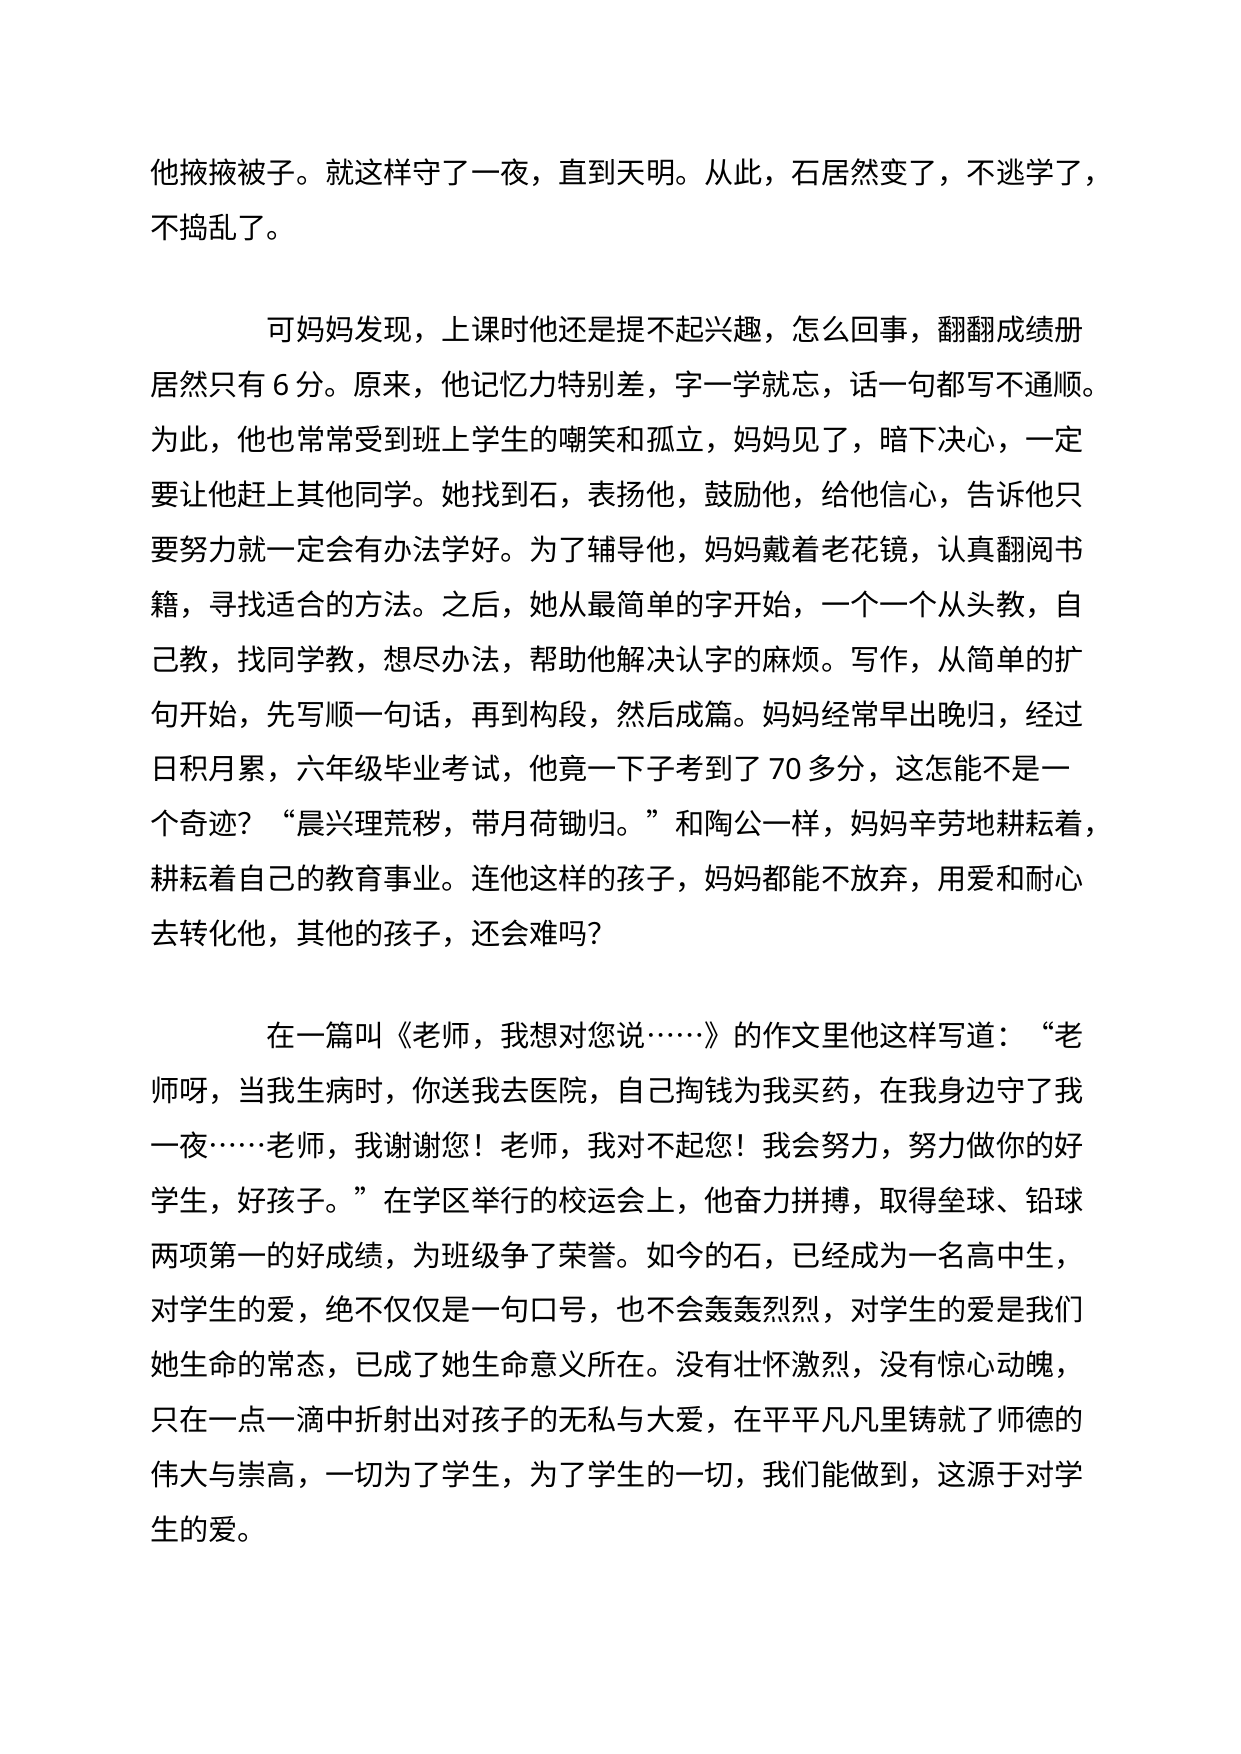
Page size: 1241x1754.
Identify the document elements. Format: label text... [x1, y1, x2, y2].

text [150, 150, 1090, 247]
text 在一篇叫《老师，我想对您说……》的作文里他这样写道：“老师呀，当我生病时，你送我去医院，自己掏钱为我买药，在我身边守了我一夜……老师，我谢谢您！老师，我对不起您！我会努力，努力做你的好学生，好孩子。”在学区举行的校运会上，他奋力拼搏，取得垒球、铅球两项第一的好成绩，为班级争了荣誉。如今的石，已经成为一名高中生，对学生的爱，绝不仅仅是一句口号，也不会轰轰烈烈，对学生的爱是我们她生命的常态，已成了她生命意义所在。没有壮怀激烈，没有惊心动魄，只在一点一滴中折射出对孩子的无私与大爱，在平平凡凡里铸就了师德的伟大与崇高，一切为了学生，为了学生的一切，我们能做到，这源于对学生的爱。 [150, 1012, 1090, 1549]
text 可妈妈发现，上课时他还是提不起兴趣，怎么回事，翻翻成绩册居然只有6分。原来，他记忆力特别差，字一学就忘，话一句都写不通顺。为此，他也常常受到班上学生的嘲笑和孤立，妈妈见了，暗下决心，一定要让他赶上其他同学。她找到石，表扬他，鼓励他，给他信心，告诉他只要努力就一定会有办法学好。为了辅导他，妈妈戴着老花镜，认真翻阅书籍，寻找适合的方法。之后，她从最简单的字开始，一个一个从头教，自己教，找同学教，想尽办法，帮助他解决认字的麻烦。写作，从简单的扩句开始，先写顺一句话，再到构段，然后成篇。妈妈经常早出晚归，经过日积月累，六年级毕业考试，他竟一下子考到了70多分，这怎能不是一个奇迹？“晨兴理荒秽，带月荷锄归。”和陶公一样，妈妈辛劳地耕耘着，耕耘着自己的教育事业。连他这样的孩子，妈妈都能不放弃，用爱和耐心去转化他，其他的孩子，还会难吗？ [150, 307, 1090, 953]
